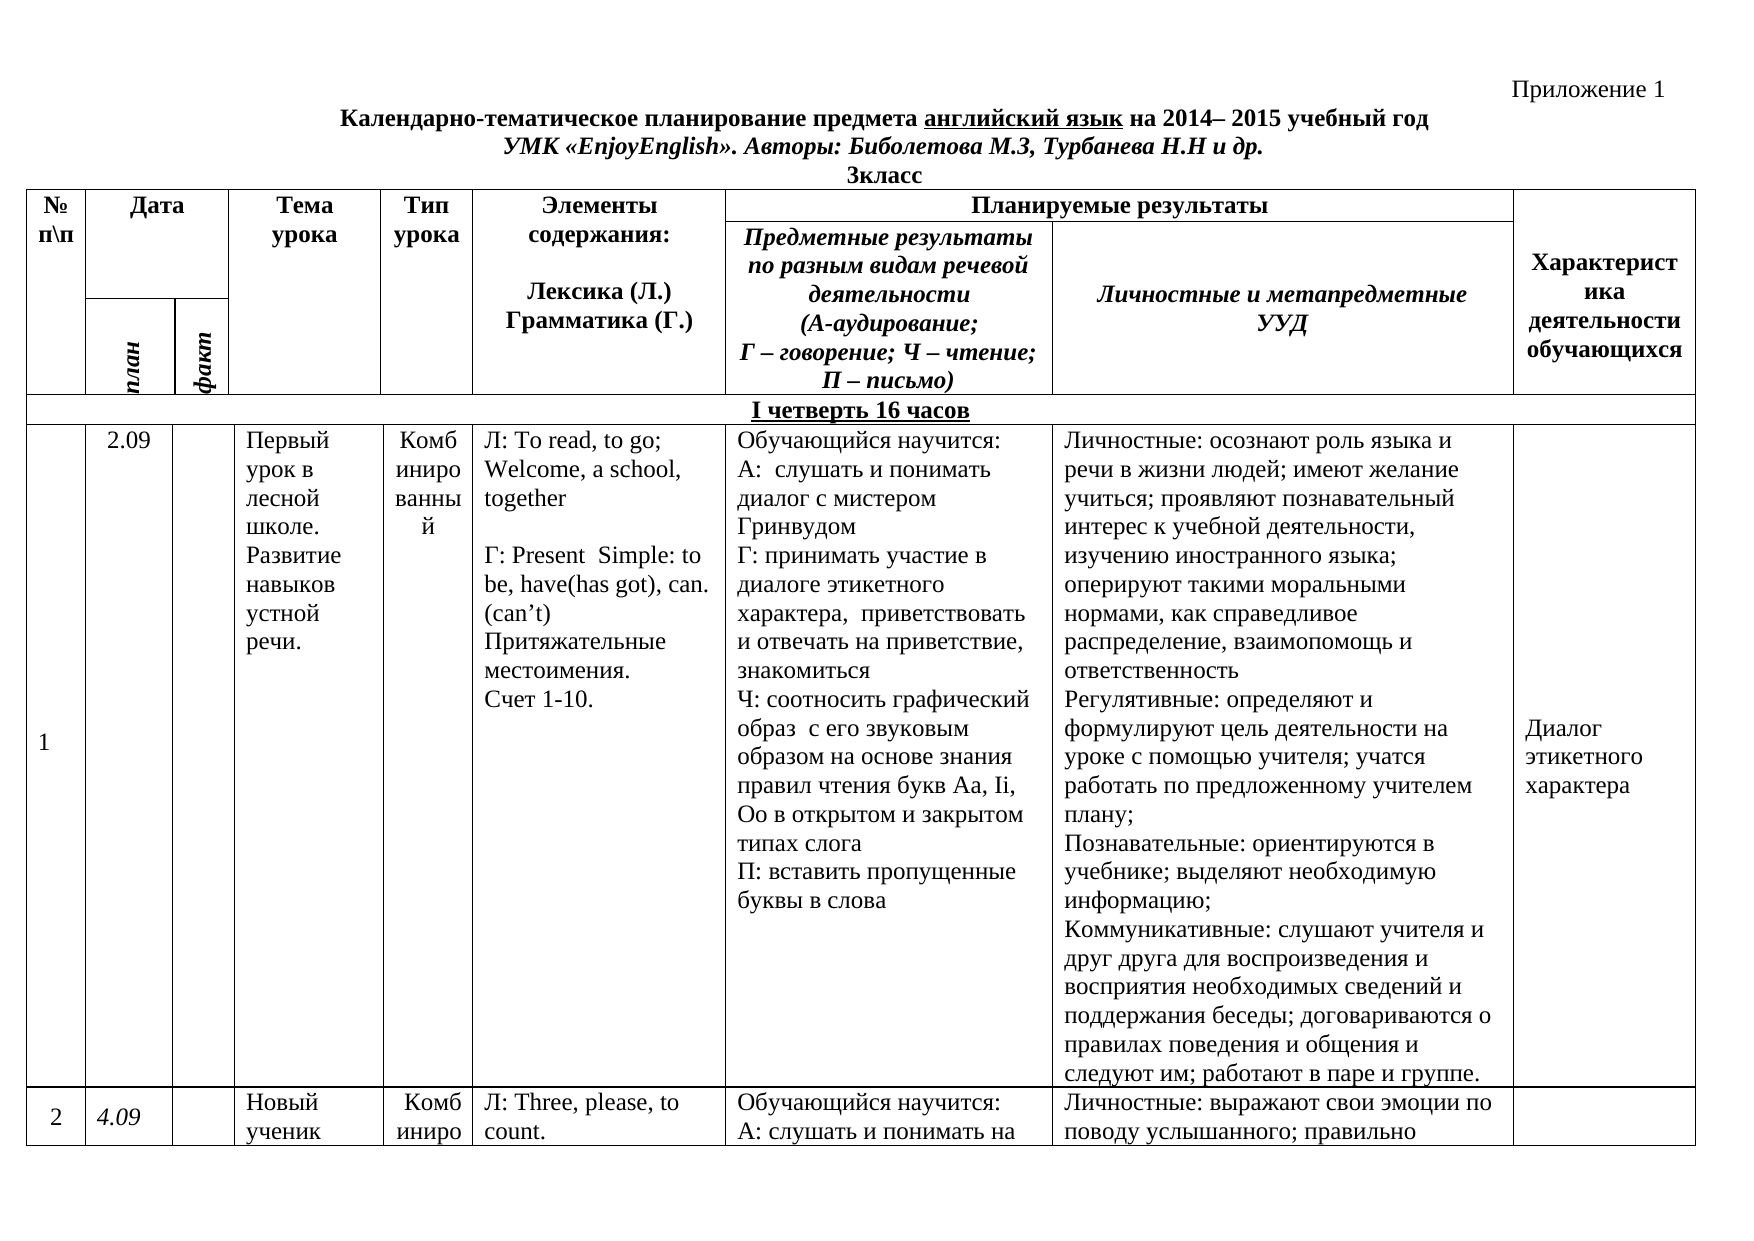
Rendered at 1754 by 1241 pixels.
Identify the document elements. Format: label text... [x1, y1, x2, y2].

table_header Тема урока [229, 190, 380, 394]
table_cell I четверть 16 часов [27, 395, 1695, 424]
table_cell 4.09 [86, 1088, 172, 1145]
table_cell 2 [27, 1088, 85, 1145]
list УМК «EnjoyEnglish». Авторы: Биболетова М.З, Турбанева Н.Н и др. [103, 131, 1665, 160]
table_cell план [86, 299, 174, 394]
table_cell Л: To read, to go; Welcome, a school, together Г: Present Simple: to be, have(has got), can.(can’t) Притяжательные местоимения. Счет 1-10. [473, 425, 725, 1086]
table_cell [473, 1088, 725, 1145]
table_cell [173, 425, 234, 1086]
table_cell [1514, 1088, 1695, 1145]
list Приложение 1 [103, 74, 1665, 103]
table_header Планируемые результаты [726, 190, 1513, 221]
table_cell Первый урок в лесной школе. Развитие навыков устной речи. [235, 425, 383, 1086]
table_header № п\п [27, 190, 85, 394]
table_cell 2.09 [86, 425, 172, 1086]
table_cell Диалог этикетного характера [1514, 425, 1695, 1086]
table_cell Предметные результаты по разным видам речевой деятельности (А-аудирование; Г – говорение; Ч – чтение; П – письмо) [726, 222, 1052, 394]
table_cell Комбинированный [384, 1088, 472, 1145]
table_header Дата [86, 190, 228, 298]
list 3класс [103, 160, 1665, 189]
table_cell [726, 1088, 1052, 1145]
table_cell Личностные: осознают роль языка и речи в жизни людей; имеют желание учиться; проявляют познавательный интерес к учебной деятельности, изучению иностранного языка; оперируют такими моральными нормами, как справедливое распределение, взаимопомощь и ответственность Регулятивные: определяют и формулируют цель деятельности на уроке с помощью учителя; учатся работать по предложенному учителем плану; Познавательные: ориентируются в учебнике; выделяют необходимую информацию; Коммуникативные: слушают учителя и друг друга для воспроизведения и восприятия необходимых сведений и поддержания беседы; договариваются о правилах поведения и общения и следуют им; работают в паре и группе. [1053, 425, 1513, 1086]
table_header Тип урока [381, 190, 472, 394]
table_cell Комбинированный [384, 425, 472, 1086]
table_header Элементы содержания: Лексика (Л.) Грамматика (Г.) [473, 190, 725, 394]
table_cell 1 [27, 425, 85, 1086]
table_cell Личностные и метапредметные УУД [1053, 222, 1513, 394]
table_cell факт [176, 299, 228, 394]
list Календарно-тематическое планирование предмета английский язык на 2014– 2015 учебный год [103, 103, 1665, 131]
table_cell Новый ученик [235, 1088, 383, 1145]
table_cell [173, 1088, 234, 1145]
table_header Характеристика деятельности обучающихся [1514, 190, 1695, 394]
table_cell Обучающийся научится: А: слушать и понимать диалог с мистером Гринвудом Г: принимать участие в диалоге этикетного характера, приветствовать и отвечать на приветствие, знакомиться Ч: соотносить графический образ с его звуковым образом на основе знания правил чтения букв Aa, Ii, Oo в открытом и закрытом типах слога П: вставить пропущенные буквы в слова [726, 425, 1052, 1086]
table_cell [1053, 1088, 1513, 1145]
